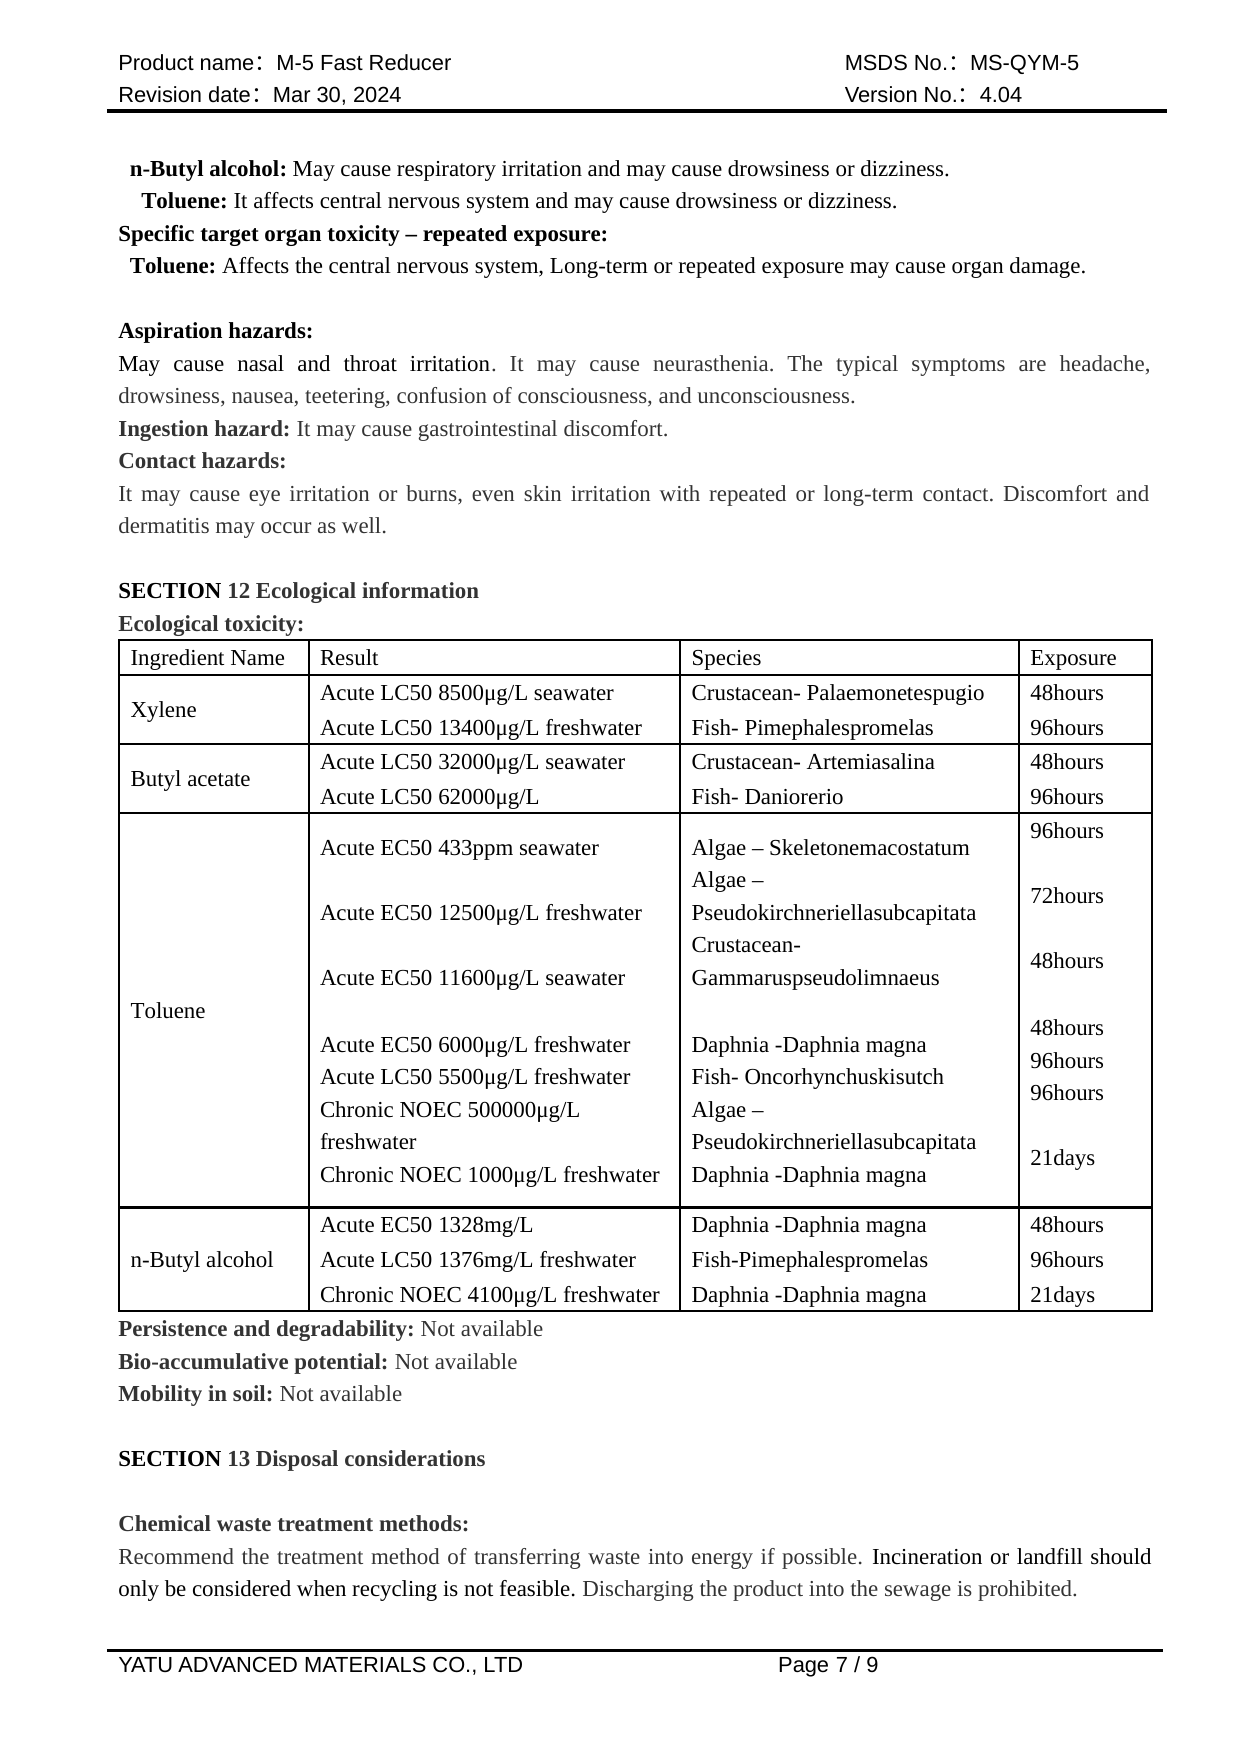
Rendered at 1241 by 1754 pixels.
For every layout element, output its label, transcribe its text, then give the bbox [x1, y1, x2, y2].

text It may cause eye irritation or burns, even skin irritation with repeated or long-term contact. Discomfort and dermatitis may occur as well. [118, 477, 1152, 542]
table_cell 48hours [1020, 745, 1151, 778]
table_cell Acute LC50 62000μg/L [310, 778, 679, 812]
table_cell 96hours 72hours 48hours [1020, 814, 1151, 1009]
table_header Ingredient Name [120, 641, 308, 674]
table_cell Chronic NOEC 4100μg/L freshwater [310, 1276, 679, 1310]
text Chemical waste treatment methods: [118, 1507, 1152, 1540]
table_cell 21days [1020, 1276, 1151, 1310]
table_header Result [310, 641, 679, 674]
table_cell Acute LC50 32000μg/L seawater [310, 745, 679, 778]
text Persistence and degradability: Not available [118, 1312, 1152, 1345]
table_header Exposure [1020, 641, 1151, 674]
table_cell 48hours [1020, 676, 1151, 708]
text Aspiration hazards: [118, 314, 1152, 347]
table_cell Fish-Pimephalespromelas [681, 1241, 1018, 1276]
table_cell Acute EC50 1328mg/L [310, 1209, 679, 1241]
table_cell Daphnia -Daphnia magna Fish- Oncorhynchuskisutch Algae –Pseudokirchneriellasubcapitata Daphnia -Daphnia magna [681, 1009, 1018, 1206]
table_cell Fish- Daniorerio [681, 778, 1018, 812]
table_cell Crustacean- Palaemonetespugio [681, 676, 1018, 708]
text SECTION 13 Disposal considerations [118, 1442, 1152, 1475]
table_cell Toluene [120, 814, 308, 1206]
table_cell Crustacean- Artemiasalina [681, 745, 1018, 778]
text May cause nasal and throat irritation. It may cause neurasthenia. The typical symptoms are headache, drowsiness, nausea, teetering, confusion of consciousness, and unconsciousness. [118, 347, 1152, 412]
text Contact hazards: [118, 444, 1152, 477]
table_cell 96hours [1020, 1241, 1151, 1276]
text n-Butyl alcohol: May cause respiratory irritation and may cause drowsiness or dizziness. [118, 152, 1152, 184]
table_cell Acute LC50 1376mg/L freshwater [310, 1241, 679, 1276]
text Ingestion hazard: It may cause gastrointestinal discomfort. [118, 412, 1152, 444]
text Specific target organ toxicity – repeated exposure: [118, 217, 1152, 249]
table_cell 48hours 96hours 96hours 21days [1020, 1009, 1151, 1206]
table_cell 96hours [1020, 778, 1151, 812]
text Recommend the treatment method of transferring waste into energy if possible. Incineration or landfill should only be considered when recycling is not feasible. Discharging the product into the sewage is prohibited. [118, 1540, 1152, 1605]
table_cell Daphnia -Daphnia magna [681, 1276, 1018, 1310]
table_cell Acute EC50 6000μg/L freshwater Acute LC50 5500μg/L freshwater Chronic NOEC 500000μg/L freshwater Chronic NOEC 1000μg/L freshwater [310, 1009, 679, 1206]
text Ecological toxicity: [118, 607, 1152, 639]
table_header Species [681, 641, 1018, 674]
text Bio-accumulative potential: Not available [118, 1345, 1152, 1377]
text Mobility in soil: Not available [118, 1377, 1152, 1410]
table_cell Acute EC50 433ppm seawater Acute EC50 12500μg/L freshwater Acute EC50 11600μg/L seawater [310, 814, 679, 1009]
table_cell Xylene [120, 676, 308, 743]
table_cell Butyl acetate [120, 745, 308, 812]
table_cell Fish- Pimephalespromelas [681, 709, 1018, 743]
table_cell Acute LC50 8500μg/L seawater [310, 676, 679, 708]
text SECTION 12 Ecological information [118, 574, 1152, 607]
table_cell n-Butyl alcohol [120, 1209, 308, 1310]
text Toluene: It affects central nervous system and may cause drowsiness or dizziness. [118, 184, 1152, 217]
table_cell 96hours [1020, 709, 1151, 743]
table_cell Daphnia -Daphnia magna [681, 1209, 1018, 1241]
text Toluene: Affects the central nervous system, Long-term or repeated exposure may cause organ damage. [118, 249, 1152, 282]
table_cell Algae – Skeletonemacostatum Algae –Pseudokirchneriellasubcapitata Crustacean- Gammaruspseudolimnaeus [681, 814, 1018, 1009]
table_cell Acute LC50 13400μg/L freshwater [310, 709, 679, 743]
table_cell 48hours [1020, 1209, 1151, 1241]
